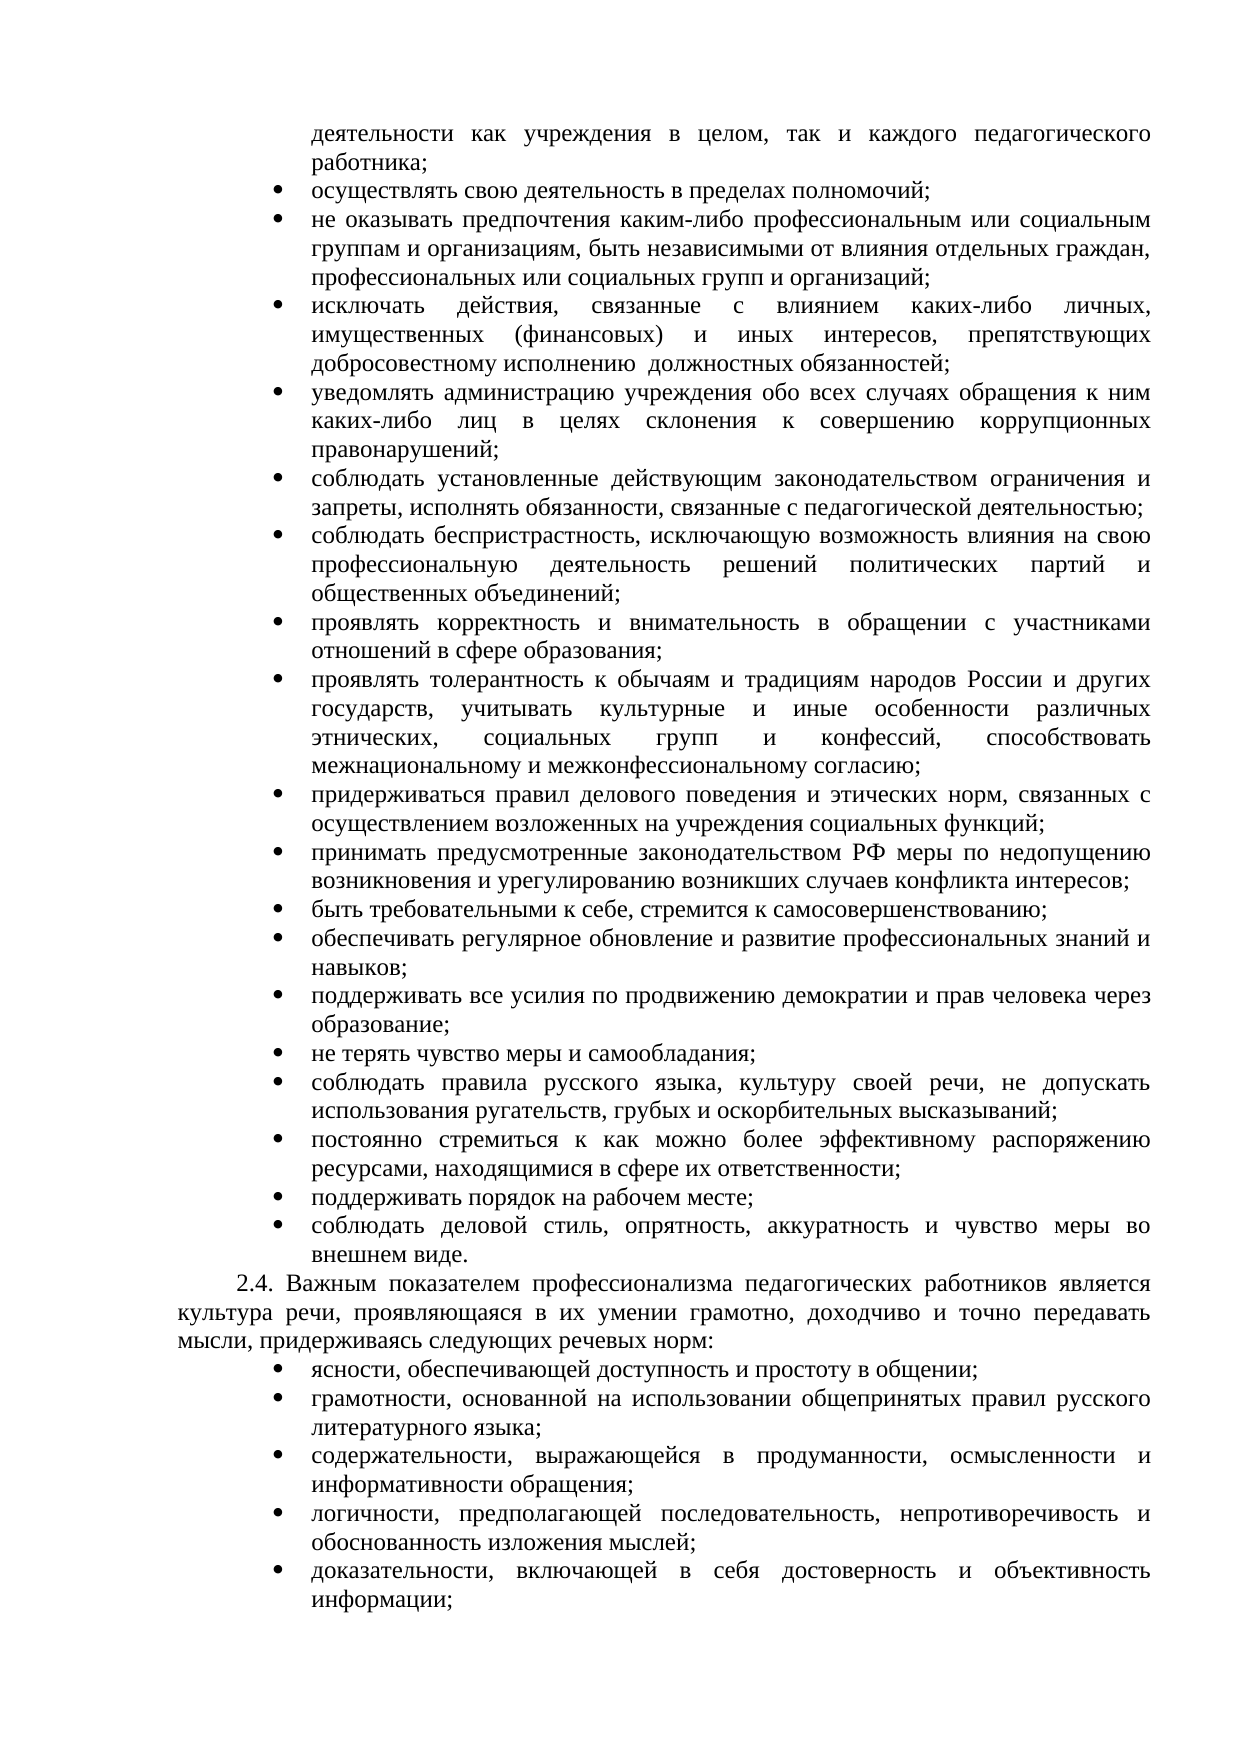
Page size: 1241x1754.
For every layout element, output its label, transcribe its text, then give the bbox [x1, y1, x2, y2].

list содержательности, выражающейся в продуманности, осмысленности и информативности обращения; [274, 1441, 1152, 1498]
list поддерживать все усилия по продвижению демократии и прав человека через образование; [274, 981, 1152, 1038]
list уведомлять администрацию учреждения обо всех случаях обращения к ним каких-либо лиц в целях склонения к совершению коррупционных правонарушений; [274, 377, 1152, 463]
list доказательности, включающей в себя достоверность и объективность информации; [274, 1556, 1152, 1613]
list принимать предусмотренные законодательством РФ меры по недопущению возникновения и урегулированию возникших случаев конфликта интересов; [274, 837, 1152, 894]
list обеспечивать регулярное обновление и развитие профессиональных знаний и навыков; [274, 923, 1152, 981]
list грамотности, основанной на использовании общепринятых правил русского литературного языка; [274, 1383, 1152, 1441]
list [274, 118, 1152, 176]
list придерживаться правил делового поведения и этических норм, связанных с осуществлением возложенных на учреждения социальных функций; [274, 779, 1152, 837]
list осуществлять свою деятельность в пределах полномочий; [274, 176, 1152, 204]
list соблюдать деловой стиль, опрятность, аккуратность и чувство меры во внешнем виде. [274, 1211, 1152, 1268]
list соблюдать беспристрастность, исключающую возможность влияния на свою профессиональную деятельность решений политических партий и общественных объединений; [274, 521, 1152, 607]
list быть требовательными к себе, стремится к самосовершенствованию; [274, 894, 1152, 923]
list не оказывать предпочтения каким-либо профессиональным или социальным группам и организациям, быть независимыми от влияния отдельных граждан, профессиональных или социальных групп и организаций; [274, 204, 1152, 291]
list исключать действия, связанные с влиянием каких-либо личных, имущественных (финансовых) и иных интересов, препятствующих добросовестному исполнению должностных обязанностей; [274, 291, 1152, 377]
list ясности, обеспечивающей доступность и простоту в общении; [274, 1354, 1152, 1383]
list соблюдать правила русского языка, культуру своей речи, не допускать использования ругательств, грубых и оскорбительных высказываний; [274, 1067, 1152, 1124]
list проявлять корректность и внимательность в обращении с участниками отношений в сфере образования; [274, 607, 1152, 664]
list проявлять толерантность к обычаям и традициям народов России и других государств, учитывать культурные и иные особенности различных этнических, социальных групп и конфессий, способствовать межнациональному и межконфессиональному согласию; [274, 664, 1152, 779]
list соблюдать установленные действующим законодательством ограничения и запреты, исполнять обязанности, связанные с педагогической деятельностью; [274, 463, 1152, 521]
list поддерживать порядок на рабочем месте; [274, 1182, 1152, 1211]
list не терять чувство меры и самообладания; [274, 1038, 1152, 1067]
list логичности, предполагающей последовательность, непротиворечивость и обоснованность изложения мыслей; [274, 1498, 1152, 1556]
list постоянно стремиться к как можно более эффективному распоряжению ресурсами, находящимися в сфере их ответственности; [274, 1124, 1152, 1182]
text 2.4. Важным показателем профессионализма педагогических работников является культура речи, проявляющаяся в их умении грамотно, доходчиво и точно передавать мысли, придерживаясь следующих речевых норм: [177, 1268, 1152, 1354]
